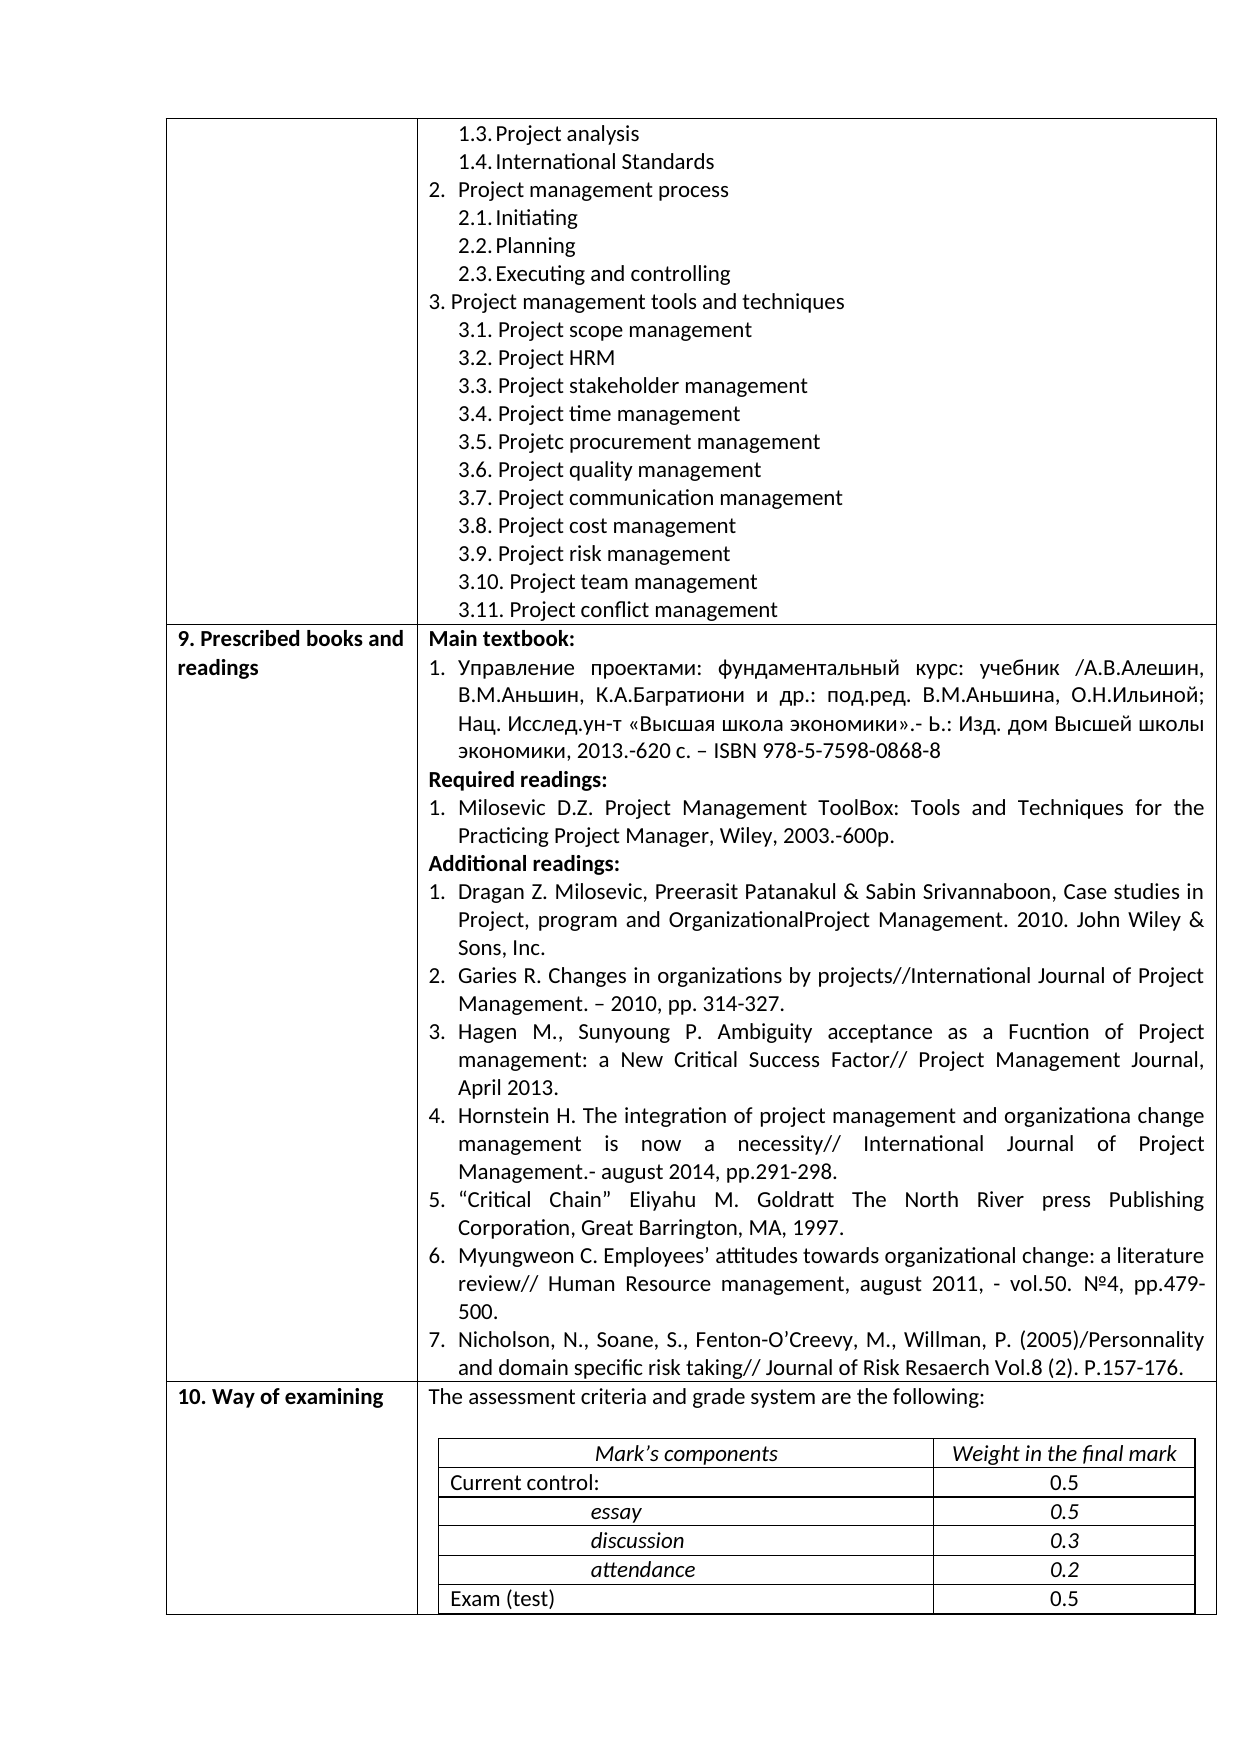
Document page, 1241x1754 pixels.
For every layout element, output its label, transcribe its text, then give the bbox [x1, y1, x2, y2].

table_cell Main textbook: Управление проектами: фундаментальный курс: учебник /А.В.Алешин, В.М.Аньшин, К.А.Багратиони и др.: под.ред. В.М.Аньшина, О.Н.Ильиной; Нац. Исслед.ун-т «Высшая школа экономики».- Ь.: Изд. дом Высшей школы экономики, 2013.-620 с. – ISBN 978-5-7598-0868-8 Required readings: Milosevic D.Z. Project Management ToolBox: Tools and Techniques for the Practicing Project Manager, Wiley, 2003.-600p. Additional readings: Dragan Z. Milosevic, Preerasit Patanakul & Sabin Srivannaboon, Case studies in Project, program and OrganizationalProject Management. 2010. John Wiley & Sons, Inc. Garies R. Changes in organizations by projects//International Journal of Project Management. – 2010, pp. 314-327. Hagen M., Sunyoung P. Ambiguity acceptance as a Fucntion of Project management: a New Critical Success Factor// Project Management Journal, April 2013. Hornstein H. The integration of project management and organizationa change management is now a necessity// International Journal of Project Management.- august 2014, pp.291-298. “Critical Chain” Eliyahu M. Goldratt The North River press Publishing Corporation, Great Barrington, MA, 1997. Myungweon C. Employees’ attitudes towards organizational change: a literature review// Human Resource management, august 2011, - vol.50. №4, pp.479-500. Nicholson, N., Soane, S., Fenton-O’Creevy, M., Willman, P. (2005)/Personnality and domain specific risk taking// Journal of Risk Resaerch Vol.8 (2). P.157-176. [418, 625, 1216, 1381]
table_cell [418, 119, 1216, 623]
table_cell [167, 119, 417, 623]
table_cell 9. Prescribed books and readings [167, 625, 417, 1381]
table_cell 10. Way of examining [167, 1382, 417, 1614]
table_cell The assessment criteria and grade system are the following: [418, 1382, 1216, 1614]
